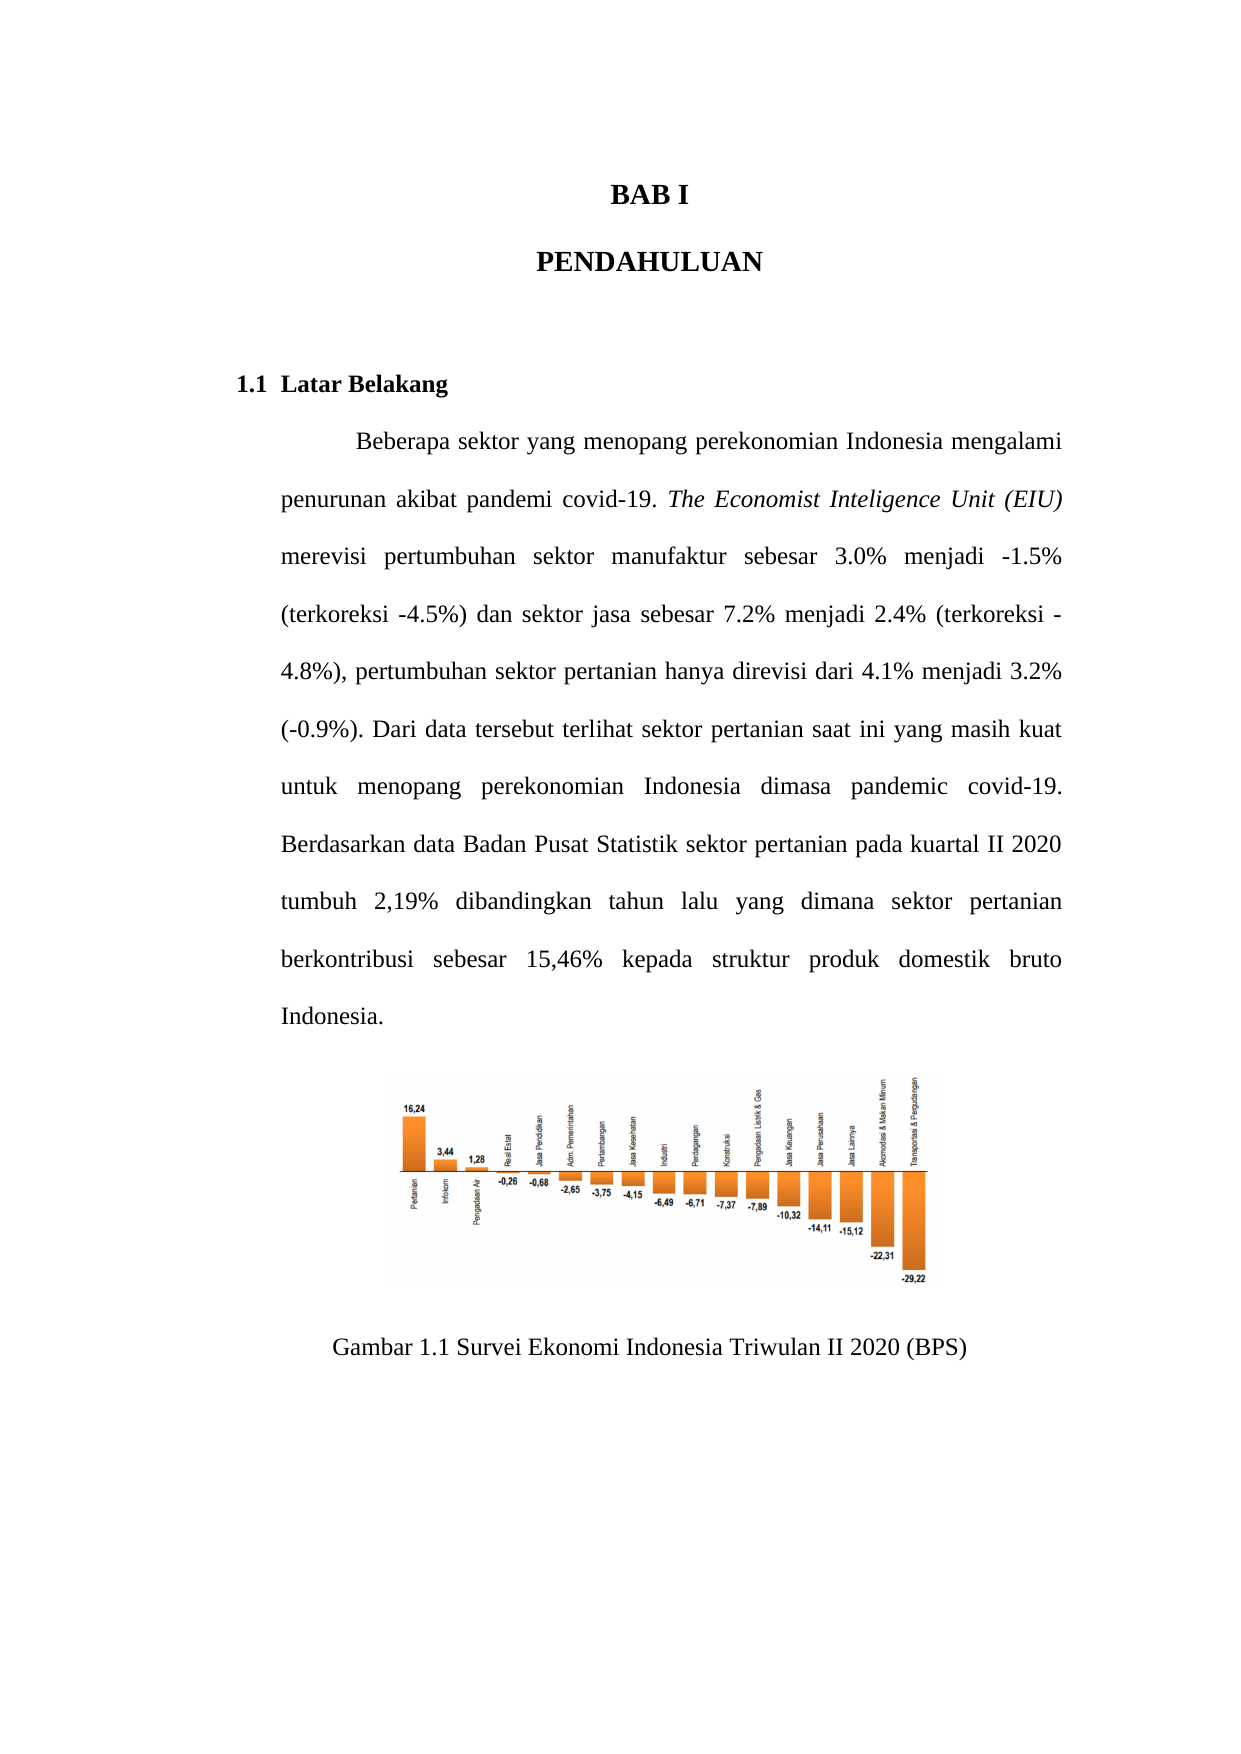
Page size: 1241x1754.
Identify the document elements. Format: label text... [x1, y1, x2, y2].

subtitle Latar Belakang [236, 369, 1063, 398]
text Beberapa sektor yang menopang perekonomian Indonesia mengalami penurunan akibat pandemi covid-19. The Economist Inteligence Unit (EIU) merevisi pertumbuhan sektor manufaktur sebesar 3.0% menjadi -1.5% (terkoreksi -4.5%) dan sektor jasa sebesar 7.2% menjadi 2.4% (terkoreksi -4.8%), pertumbuhan sektor pertanian hanya direvisi dari 4.1% menjadi 3.2% (-0.9%). Dari data tersebut terlihat sektor pertanian saat ini yang masih kuat untuk menopang perekonomian Indonesia dimasa pandemic covid-19. Berdasarkan data Badan Pusat Statistik sektor pertanian pada kuartal II 2020 tumbuh 2,19% dibandingkan tahun lalu yang dimana sektor pertanian berkontribusi sebesar 15,46% kepada struktur produk domestik bruto Indonesia. [281, 426, 1063, 1030]
text Gambar 1.1 Survei Ekonomi Indonesia Triwulan II 2020 (BPS) [236, 1332, 1063, 1361]
picture [383, 1075, 938, 1287]
subtitle BAB I PENDAHULUAN [236, 177, 1063, 278]
